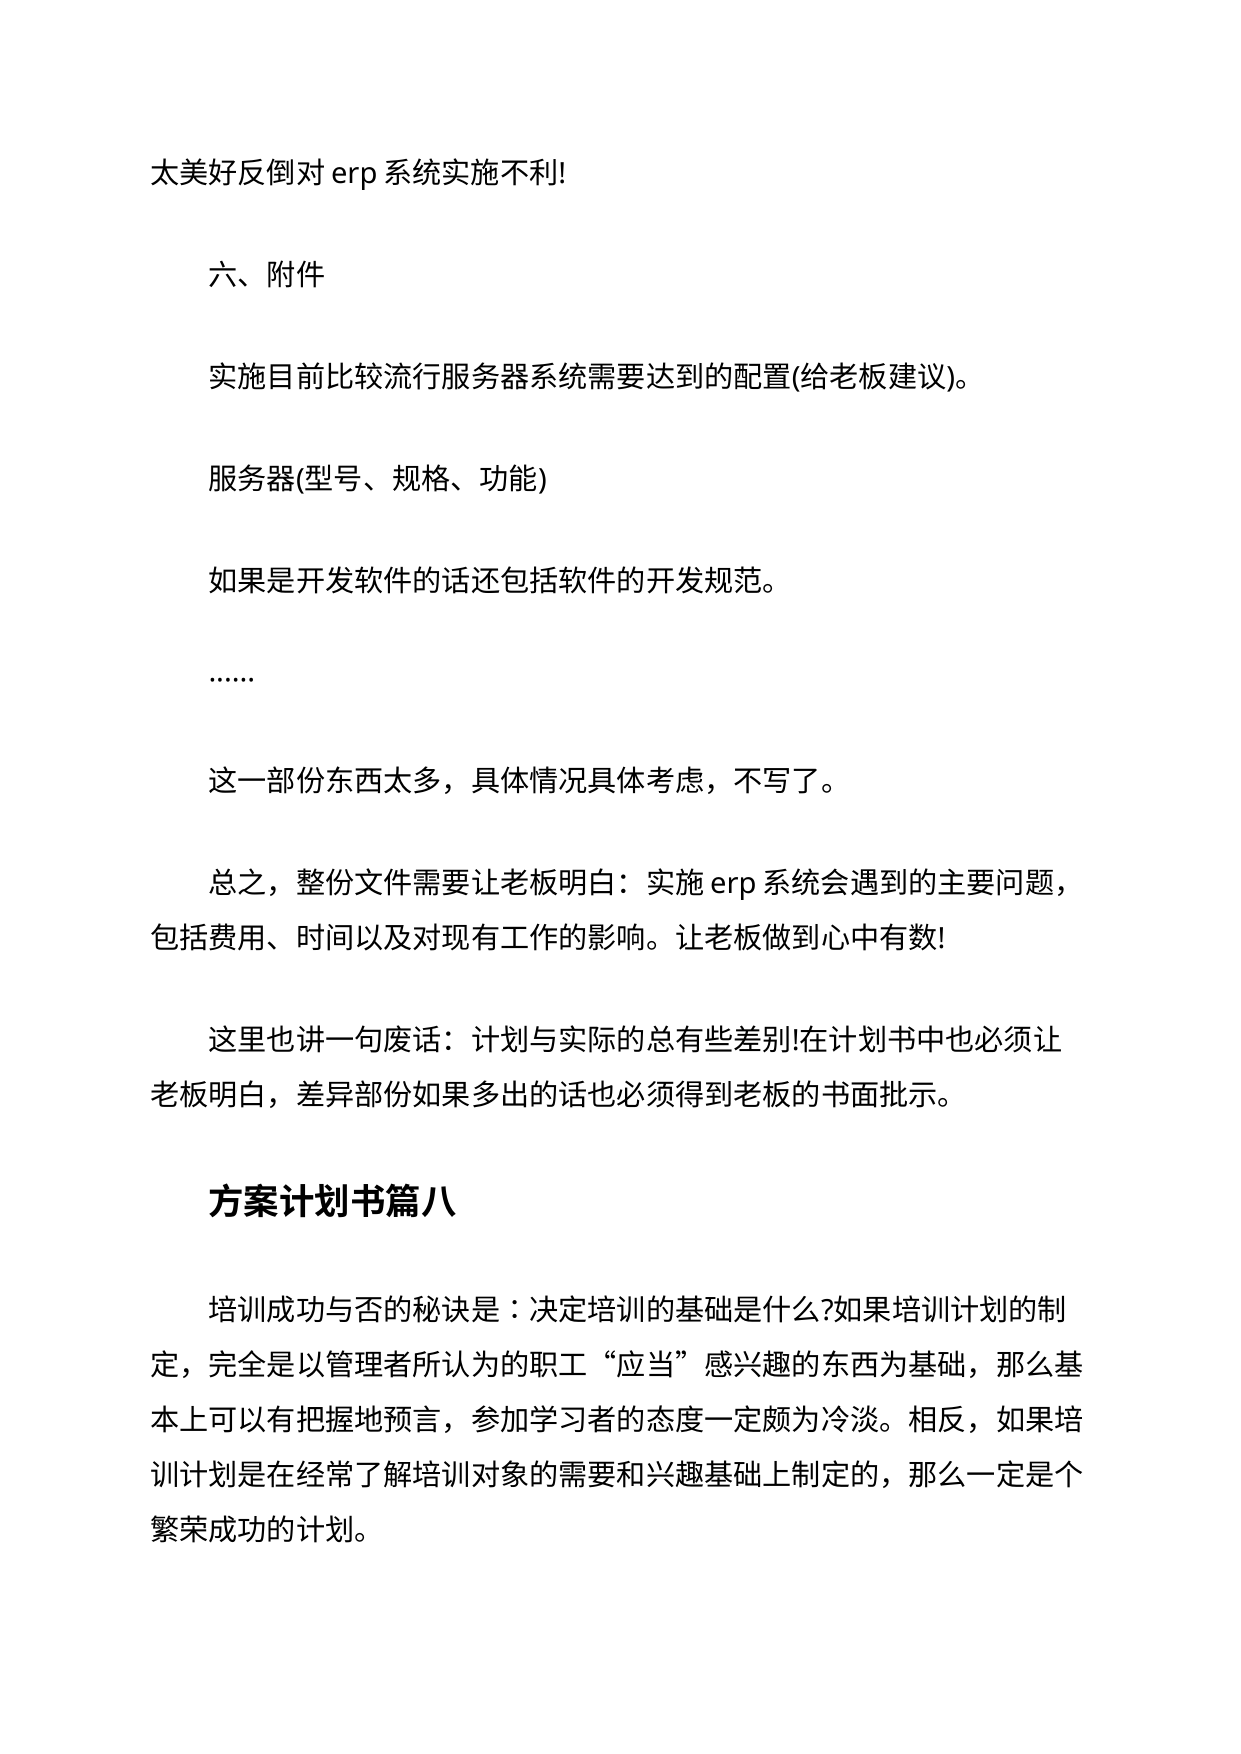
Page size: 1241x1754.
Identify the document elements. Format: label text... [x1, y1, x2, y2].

text 总之，整份文件需要让老板明白：实施erp系统会遇到的主要问题，包括费用、时间以及对现有工作的影响。让老板做到心中有数! [150, 860, 1090, 957]
text 这一部份东西太多，具体情况具体考虑，不写了。 [150, 758, 1090, 800]
text ······ [150, 659, 1090, 699]
text 如果是开发软件的话还包括软件的开发规范。 [150, 558, 1090, 600]
text 方案计划书篇八 [150, 1173, 1090, 1225]
text 培训成功与否的秘诀是∶决定培训的基础是什么?如果培训计划的制定，完全是以管理者所认为的职工“应当”感兴趣的东西为基础，那么基本上可以有把握地预言，参加学习者的态度一定颇为冷淡。相反，如果培训计划是在经常了解培训对象的需要和兴趣基础上制定的，那么一定是个繁荣成功的计划。 [150, 1287, 1090, 1549]
text 这里也讲一句废话：计划与实际的总有些差别!在计划书中也必须让老板明白，差异部份如果多出的话也必须得到老板的书面批示。 [150, 1017, 1090, 1114]
text 六、附件 [150, 252, 1090, 294]
text 服务器(型号、规格、功能) [150, 456, 1090, 498]
text 实施目前比较流行服务器系统需要达到的配置(给老板建议)。 [150, 354, 1090, 396]
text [150, 150, 1090, 192]
